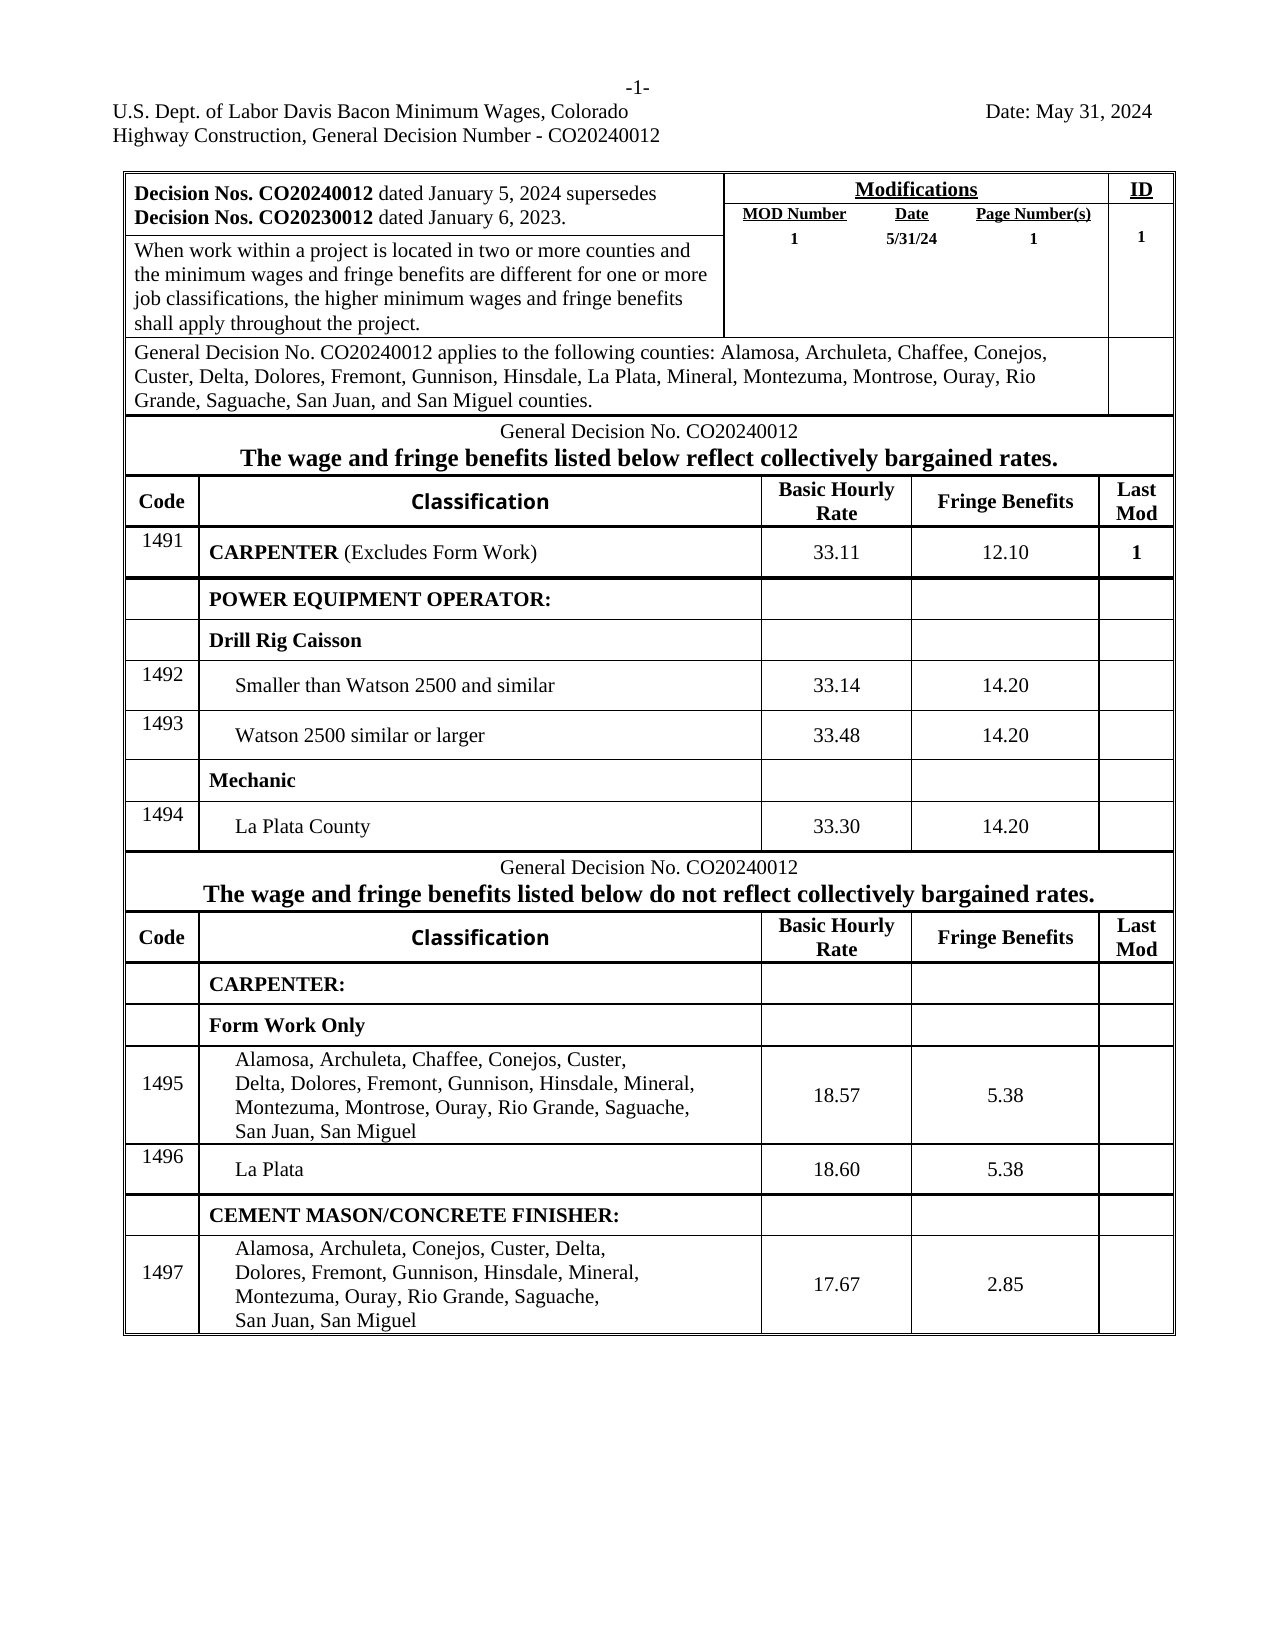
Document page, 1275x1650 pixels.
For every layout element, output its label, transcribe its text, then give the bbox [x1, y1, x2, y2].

table_cell 1 [1100, 528, 1173, 576]
table_cell 5.38 [912, 1047, 1098, 1143]
table_cell 14.20 [912, 711, 1098, 759]
table_cell Basic Hourly Rate [762, 477, 911, 525]
table_cell [912, 580, 1098, 618]
table_cell [912, 760, 1098, 801]
table_cell [126, 1047, 198, 1143]
table_cell Date 5/31/24 [865, 204, 958, 337]
table_cell 2.85 [912, 1236, 1098, 1332]
table_cell [126, 760, 198, 801]
table_cell Fringe Benefits [912, 913, 1098, 961]
table_cell 1 [1109, 204, 1173, 337]
table_cell [912, 620, 1098, 660]
table_cell CEMENT MASON/CONCRETE FINISHER: [200, 1196, 761, 1234]
table_cell [126, 661, 198, 709]
table_cell [126, 1005, 198, 1045]
table_cell [126, 802, 198, 850]
table_cell 33.14 [762, 661, 911, 709]
table_cell [126, 964, 198, 1003]
table_cell Code [126, 477, 198, 525]
table_header Decision Nos. CO20240012 dated January 5, 2024 supersedes Decision Nos. CO20230012 dated January 6, 2023. [126, 174, 723, 235]
table_cell General Decision No. CO20240012 The wage and fringe benefits listed below reflect collectively bargained rates. [126, 417, 1173, 474]
table_cell [762, 580, 911, 618]
table_cell [1100, 1005, 1173, 1045]
table_cell General Decision No. CO20240012 The wage and fringe benefits listed below do not reflect collectively bargained rates. [126, 853, 1173, 910]
table_cell [1100, 760, 1173, 801]
table_cell [1100, 661, 1173, 709]
table_header Modifications [725, 174, 1108, 203]
table_cell [762, 964, 911, 1003]
table_cell [126, 528, 198, 576]
table_cell General Decision No. CO20240012 applies to the following counties: Alamosa, Archuleta, Chaffee, Conejos, Custer, Delta, Dolores, Fremont, Gunnison, Hinsdale, La Plata, Mineral, Montezuma, Montrose, Ouray, Rio Grande, Saguache, San Juan, and San Miguel counties. [126, 338, 1108, 414]
table_cell Alamosa, Archuleta, Chaffee, Conejos, Custer, Delta, Dolores, Fremont, Gunnison, Hinsdale, Mineral, Montezuma, Montrose, Ouray, Rio Grande, Saguache, San Juan, San Miguel [200, 1047, 761, 1143]
table_cell MOD Number 1 [725, 204, 865, 337]
table_cell [126, 711, 198, 759]
table_cell 33.30 [762, 802, 911, 850]
table_cell Form Work Only [200, 1005, 761, 1045]
table_cell Code [126, 913, 198, 961]
table_cell CARPENTER: [200, 964, 761, 1003]
table_cell 18.60 [762, 1145, 911, 1193]
table_cell [126, 1196, 198, 1234]
table_cell [126, 580, 198, 618]
table_cell Classification [200, 477, 761, 525]
table_cell 14.20 [912, 802, 1098, 850]
table_cell 17.67 [762, 1236, 911, 1332]
table_cell [1100, 1196, 1173, 1234]
table_cell Watson 2500 similar or larger [200, 711, 761, 759]
table_cell [762, 760, 911, 801]
table_cell Last Mod [1100, 913, 1173, 961]
table_cell [1100, 802, 1173, 850]
table_cell [1100, 711, 1173, 759]
table_cell Smaller than Watson 2500 and similar [200, 661, 761, 709]
table_cell [762, 620, 911, 660]
table_cell [1100, 1145, 1173, 1193]
table_cell [912, 964, 1098, 1003]
table_cell 18.57 [762, 1047, 911, 1143]
table_cell Basic Hourly Rate [762, 913, 911, 961]
table_cell Last Mod [1100, 477, 1173, 525]
table_cell [1100, 580, 1173, 618]
table_cell [762, 1005, 911, 1045]
table_cell [1109, 338, 1173, 414]
table_cell Page Number(s) 1 [958, 204, 1108, 337]
table_cell 33.48 [762, 711, 911, 759]
table_cell Drill Rig Caisson [200, 620, 761, 660]
table_cell Mechanic [200, 760, 761, 801]
table_cell [126, 620, 198, 660]
table_cell Fringe Benefits [912, 477, 1098, 525]
table_cell Alamosa, Archuleta, Conejos, Custer, Delta, Dolores, Fremont, Gunnison, Hinsdale, Mineral, Montezuma, Ouray, Rio Grande, Saguache, San Juan, San Miguel [200, 1236, 761, 1332]
table_cell Classification [200, 913, 761, 961]
table_cell [126, 1145, 198, 1193]
table_header ID [1109, 174, 1173, 203]
table_cell 33.11 [762, 528, 911, 576]
table_cell When work within a project is located in two or more counties and the minimum wages and fringe benefits are different for one or more job classifications, the higher minimum wages and fringe benefits shall apply throughout the project. [126, 236, 723, 337]
table_cell [912, 1005, 1098, 1045]
table_cell [912, 1196, 1098, 1234]
table_cell [762, 1196, 911, 1234]
table_cell 5.38 [912, 1145, 1098, 1193]
table_cell [1100, 620, 1173, 660]
table_cell POWER EQUIPMENT OPERATOR: [200, 580, 761, 618]
table_cell 12.10 [912, 528, 1098, 576]
table_cell [1100, 964, 1173, 1003]
table_cell [126, 1236, 198, 1332]
table_cell 14.20 [912, 661, 1098, 709]
table_cell La Plata [200, 1145, 761, 1193]
table_cell [1100, 1047, 1173, 1143]
table_cell CARPENTER (Excludes Form Work) [200, 528, 761, 576]
table_cell [1100, 1236, 1173, 1332]
table_cell La Plata County [200, 802, 761, 850]
